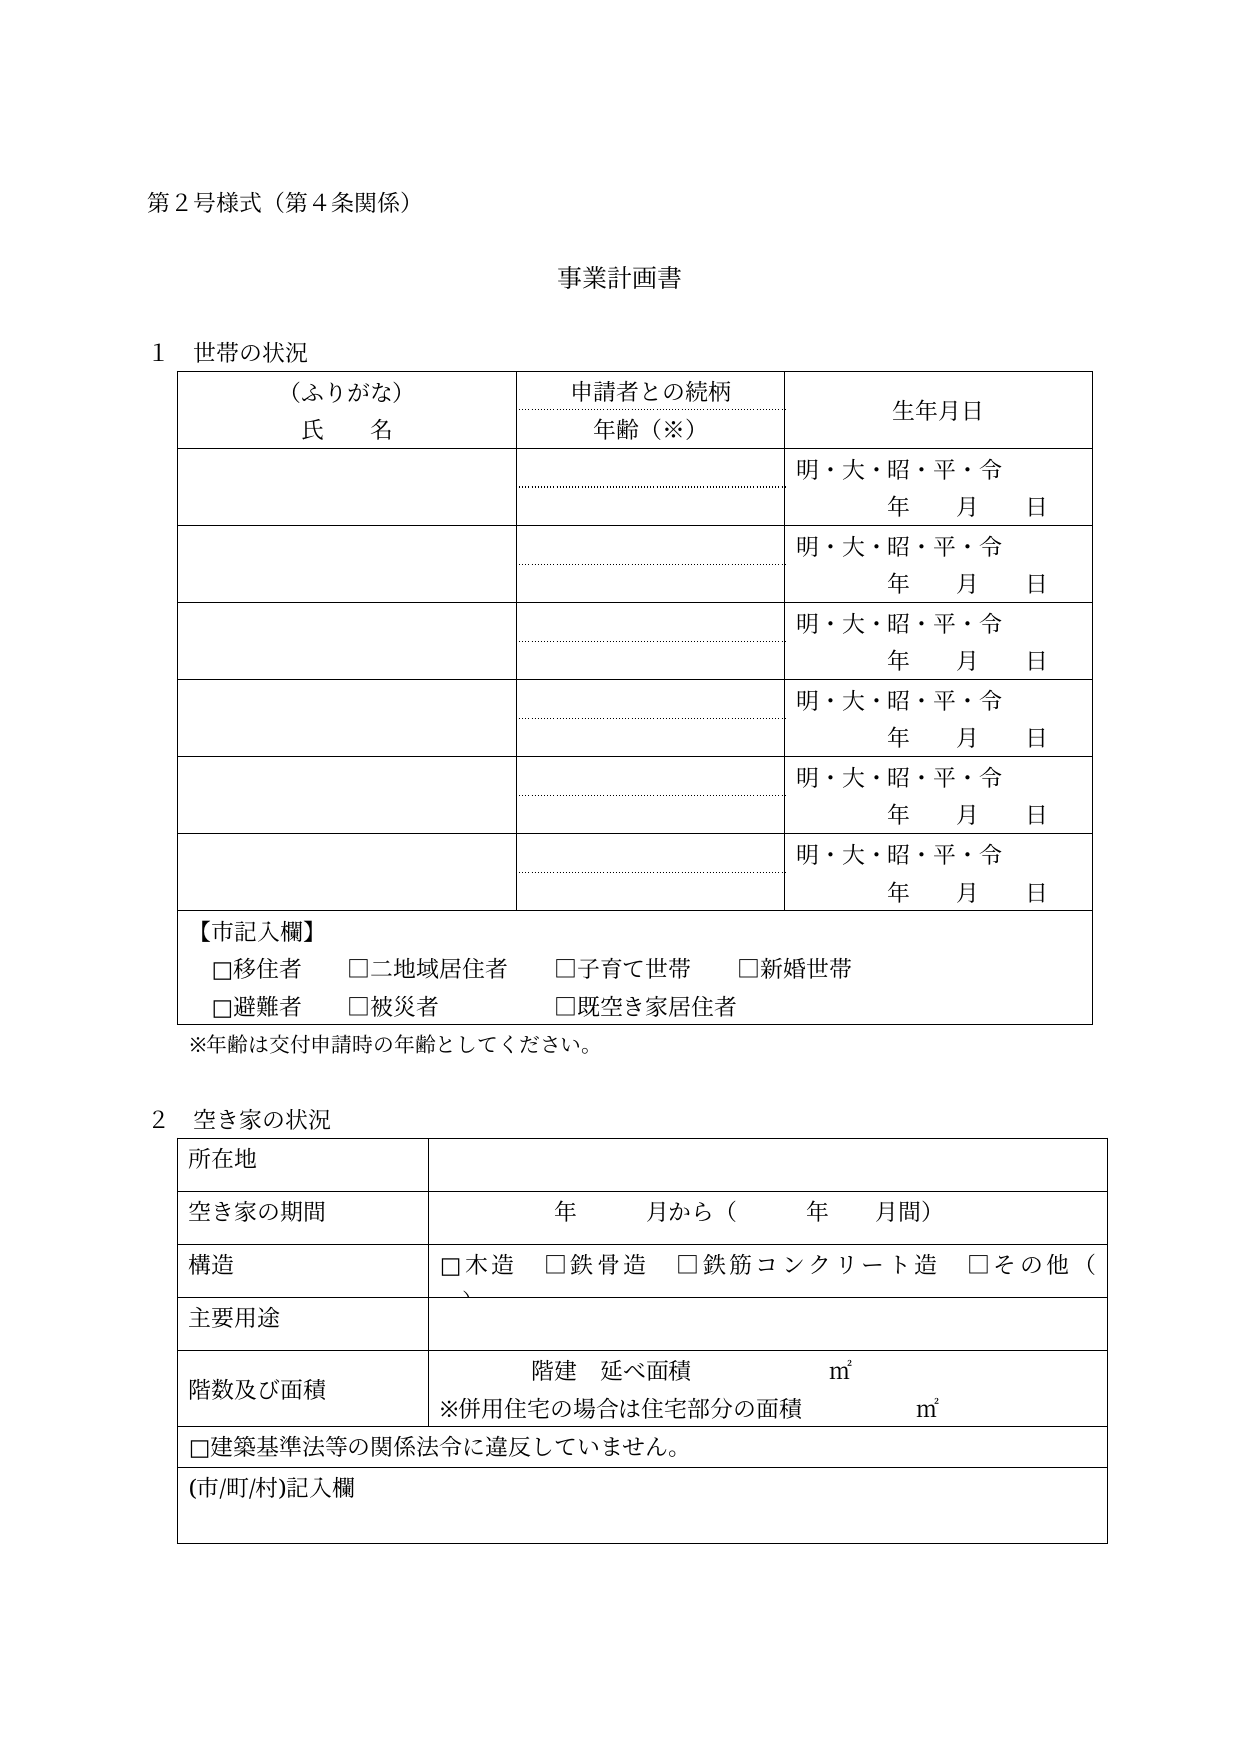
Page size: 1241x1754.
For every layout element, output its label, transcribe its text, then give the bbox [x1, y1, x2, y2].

table_cell [517, 795, 784, 833]
table_header 所在地 [178, 1139, 428, 1191]
table_cell 主要用途 [178, 1298, 428, 1350]
table_cell 階数及び面積 [178, 1351, 428, 1426]
table_cell [178, 834, 516, 910]
table_cell 【市記入欄】 □移住者 □二地域居住者 □子育て世帯 □新婚世帯 □避難者 □被災者 □既空き家居住者 [178, 911, 1092, 1024]
text 事業計画書 [148, 258, 1092, 296]
table_cell 明・大・昭・平・令 年 月 日 [785, 526, 1092, 602]
table_cell [178, 449, 516, 525]
table_cell [517, 872, 784, 910]
table_cell 明・大・昭・平・令 年 月 日 [785, 449, 1092, 525]
table_cell 明・大・昭・平・令 年 月 日 [785, 680, 1092, 756]
table_cell 明・大・昭・平・令 年 月 日 [785, 603, 1092, 679]
table_cell [178, 680, 516, 756]
table_header [429, 1139, 1107, 1191]
table_cell 年 月から（ 年 月間） [429, 1192, 1107, 1244]
table_cell 明・大・昭・平・令 年 月 日 [785, 757, 1092, 833]
table_cell [178, 757, 516, 833]
table_cell 明・大・昭・平・令 年 月 日 [785, 834, 1092, 910]
table_header 生年月日 [785, 372, 1092, 448]
text ※年齢は交付申請時の年齢としてください。 [148, 1025, 1044, 1062]
text ２ 空き家の状況 [148, 1100, 1092, 1137]
table_cell [517, 757, 784, 795]
table_cell [517, 449, 784, 486]
table_cell 空き家の期間 [178, 1192, 428, 1244]
table_cell □木造 □鉄骨造 □鉄筋コンクリート造 □その他（ ） [429, 1245, 1107, 1297]
text 第２号様式（第４条関係） [148, 183, 1092, 221]
table_cell 階建 延べ面積 ㎡ ※併用住宅の場合は住宅部分の面積 ㎡ [429, 1351, 1107, 1426]
table_cell 年齢（※） [517, 409, 784, 448]
table_cell □建築基準法等の関係法令に違反していません。 [178, 1427, 1107, 1467]
table_cell [517, 526, 784, 563]
table_cell [517, 603, 784, 641]
text １ 世帯の状況 [148, 333, 1092, 371]
table_cell [517, 486, 784, 525]
table_cell 構造 [178, 1245, 428, 1297]
table_cell [517, 641, 784, 679]
table_cell [178, 526, 516, 602]
table_header （ふりがな） 氏 名 [178, 372, 516, 448]
table_header 申請者との続柄 [517, 372, 784, 409]
table_cell [517, 680, 784, 718]
table_cell [429, 1298, 1107, 1350]
table_cell [517, 834, 784, 872]
table_cell [517, 564, 784, 602]
table_cell (市/町/村)記入欄 [178, 1468, 1107, 1543]
table_cell [178, 603, 516, 679]
table_cell [517, 718, 784, 756]
